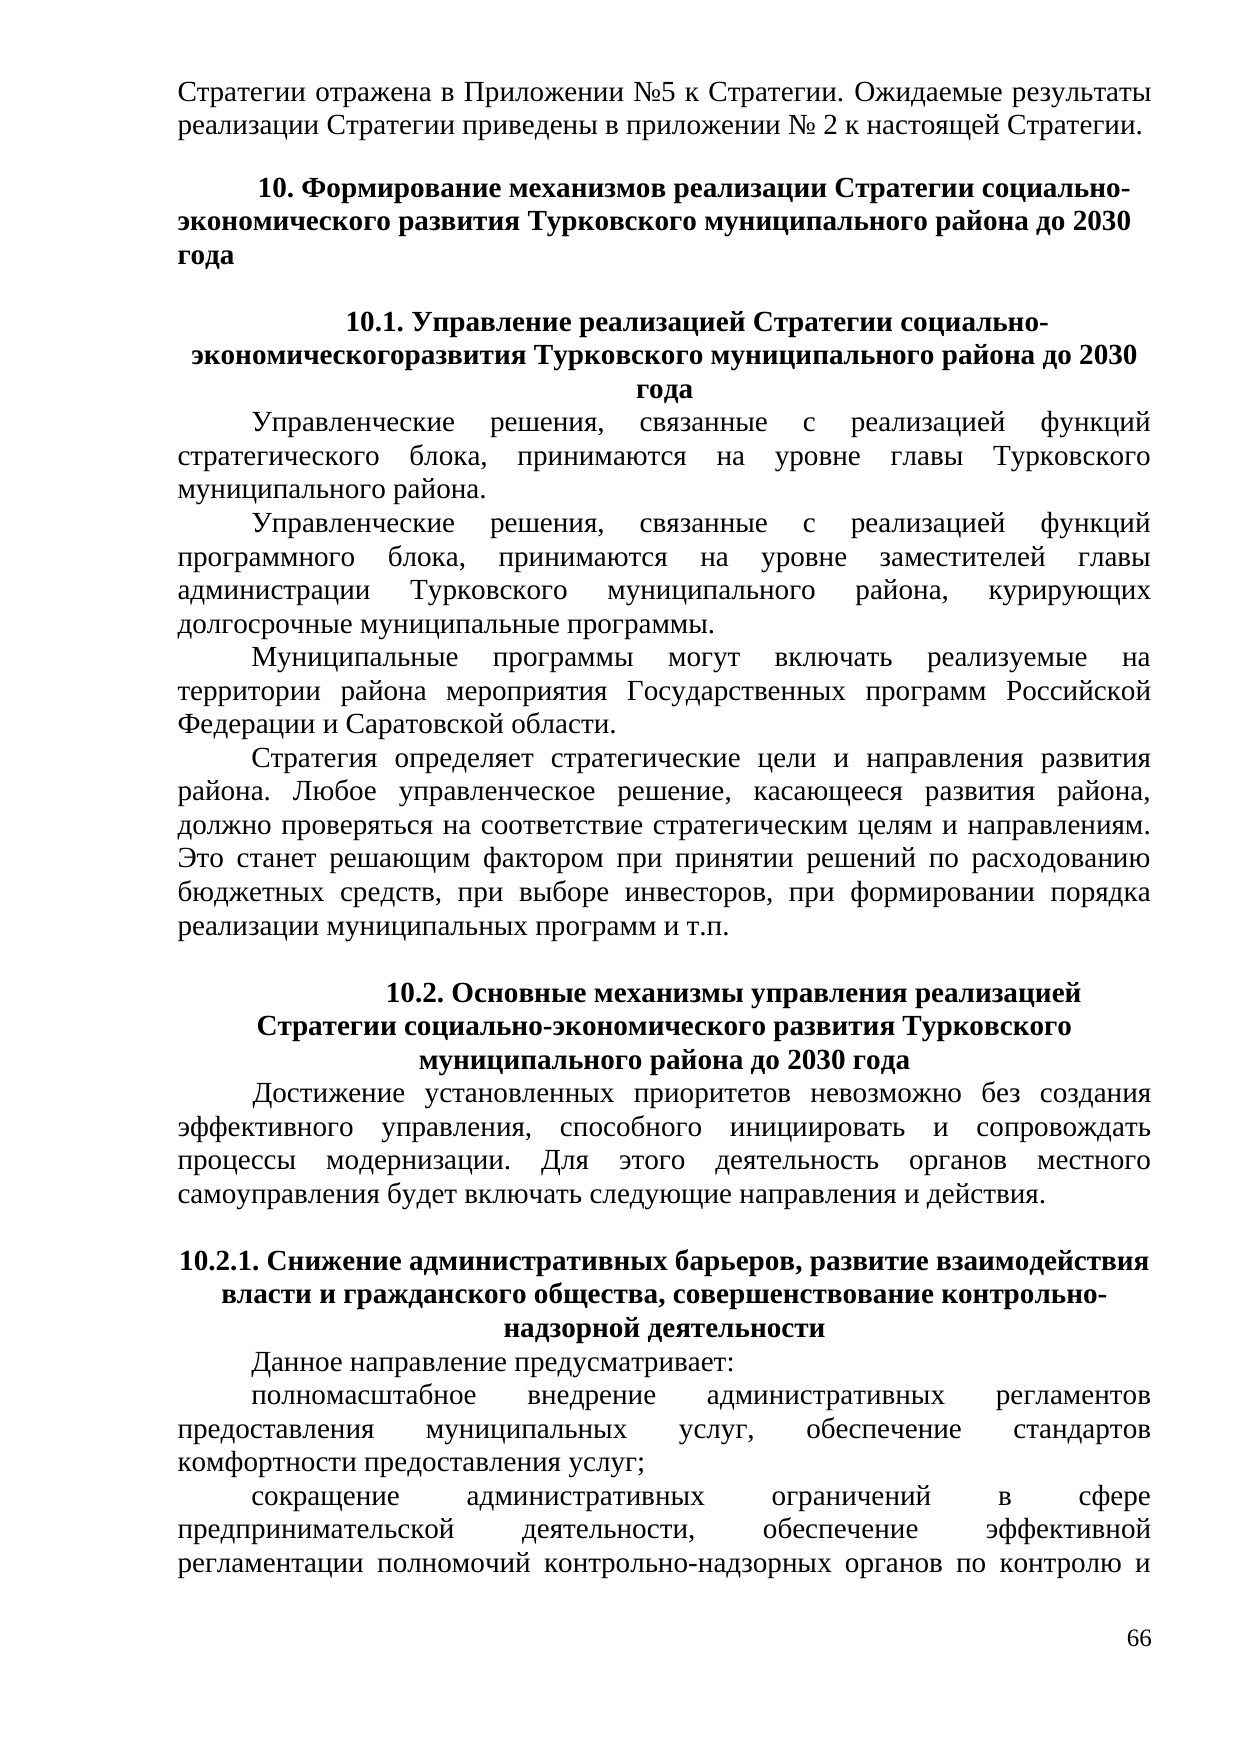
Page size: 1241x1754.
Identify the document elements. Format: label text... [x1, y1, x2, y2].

text Муниципальные программы могут включать реализуемые на территории района мероприятия Государственных программ Российской Федерации и Саратовской области. [177, 639, 1152, 740]
text Управленческие решения, связанные с реализацией функций программного блока, принимаются на уровне заместителей главы администрации Турковского муниципального района, курирующих долгосрочные муниципальные программы. [177, 505, 1152, 639]
text 10.1. Управление реализацией Стратегии социально-экономическогоразвития Турковского муниципального района до 2030 года [177, 304, 1152, 404]
text Достижение установленных приоритетов невозможно без создания эффективного управления, способного инициировать и сопровождать процессы модернизации. Для этого деятельность органов местного самоуправления будет включать следующие направления и действия. [177, 1075, 1152, 1209]
text Стратегия определяет стратегические цели и направления развития района. Любое управленческое решение, касающееся развития района, должно проверяться на соответствие стратегическим целям и направлениям. Это станет решающим фактором при принятии решений по расходованию бюджетных средств, при выборе инвесторов, при формировании порядка реализации муниципальных программ и т.п. [177, 740, 1152, 941]
text 10.2. Основные механизмы управления реализацией Стратегии социально-экономического развития Турковского муниципального района до 2030 года [177, 975, 1152, 1075]
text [177, 74, 1152, 141]
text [177, 1478, 1152, 1578]
text полномасштабное внедрение административных регламентов предоставления муниципальных услуг, обеспечение стандартов комфортности предоставления услуг; [177, 1377, 1152, 1478]
text 10.2.1. Снижение административных барьеров, развитие взаимодействия власти и гражданского общества, совершенствование контрольно-надзорной деятельности [177, 1243, 1152, 1344]
text Данное направление предусматривает: [177, 1344, 1152, 1377]
text Управленческие решения, связанные с реализацией функций стратегического блока, принимаются на уровне главы Турковского муниципального района. [177, 404, 1152, 505]
text 10. Формирование механизмов реализации Стратегии социально- экономического развития Турковского муниципального района до 2030 года [177, 170, 1152, 270]
